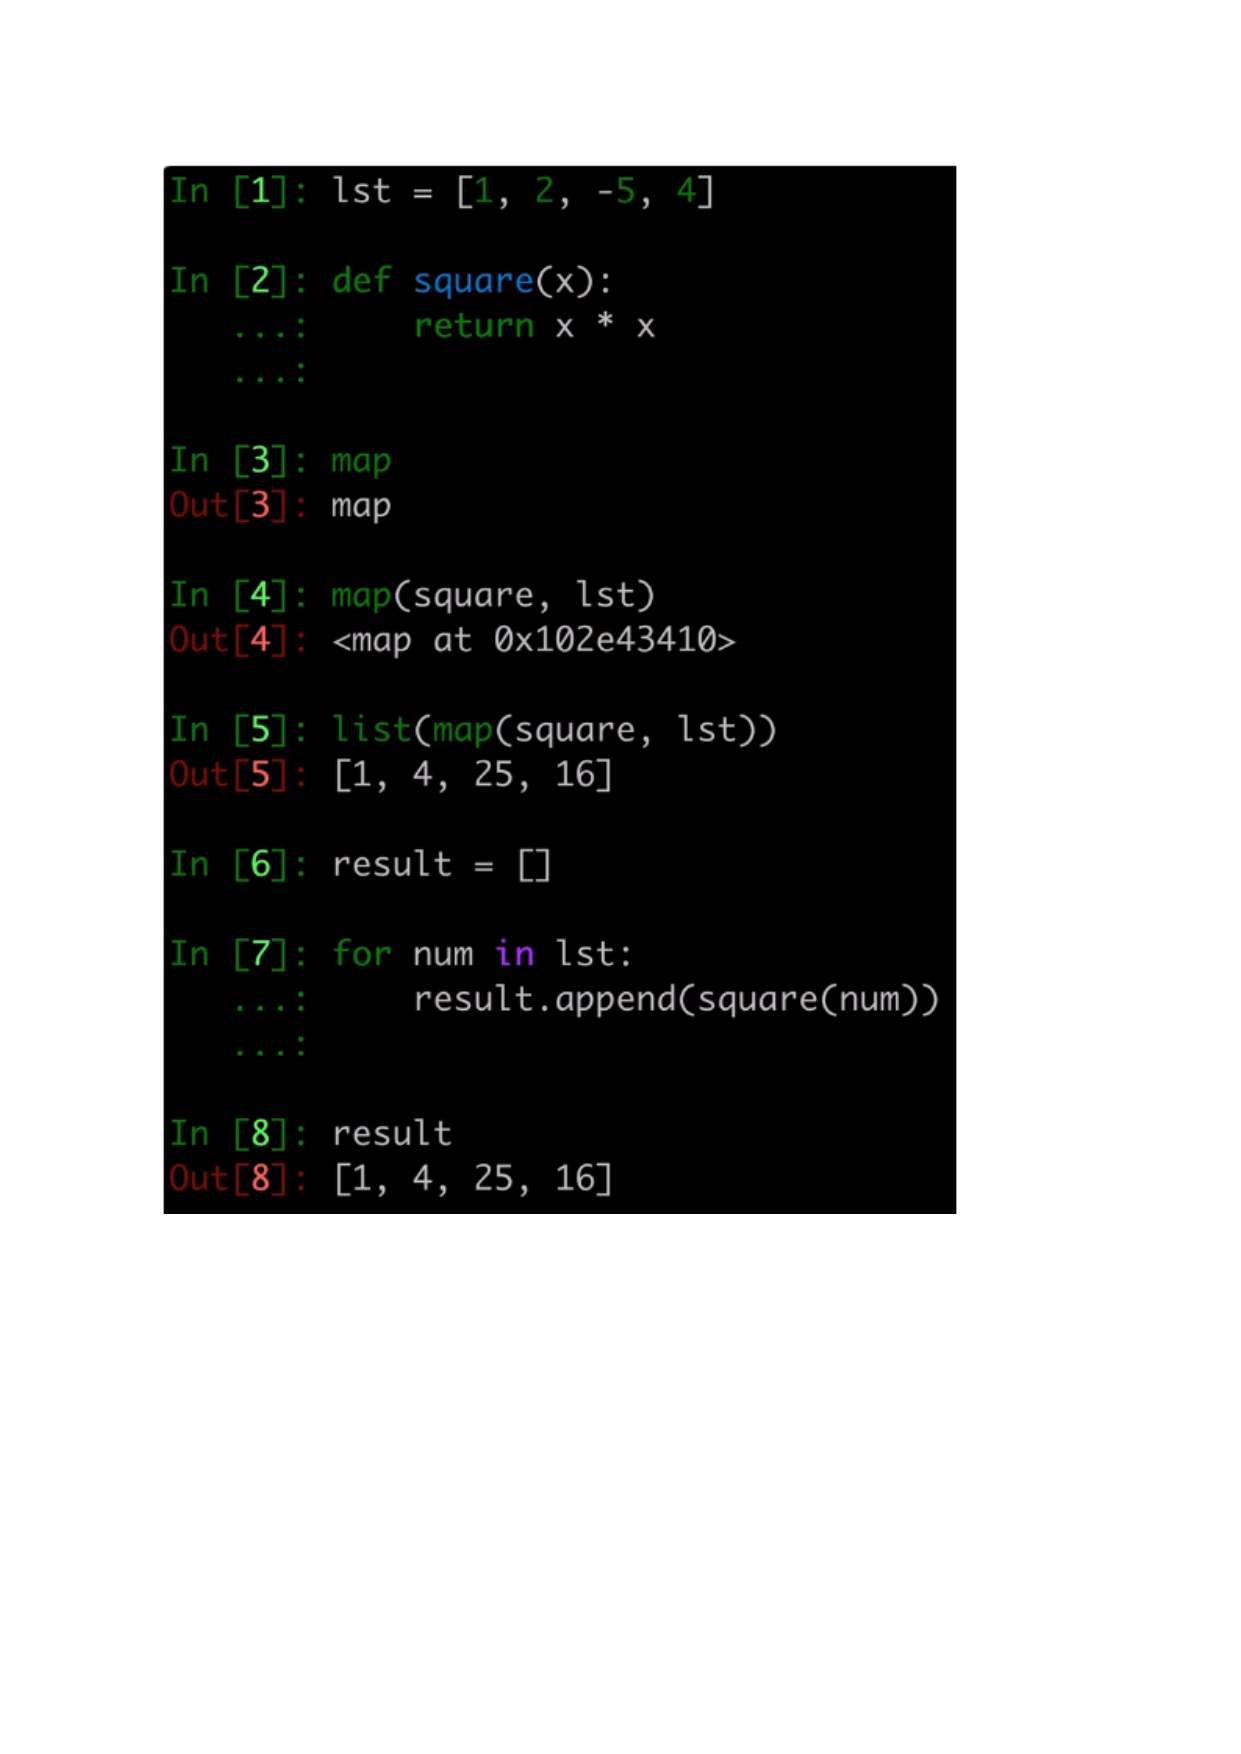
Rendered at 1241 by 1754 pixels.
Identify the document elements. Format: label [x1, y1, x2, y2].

picture [150, 150, 957, 1214]
